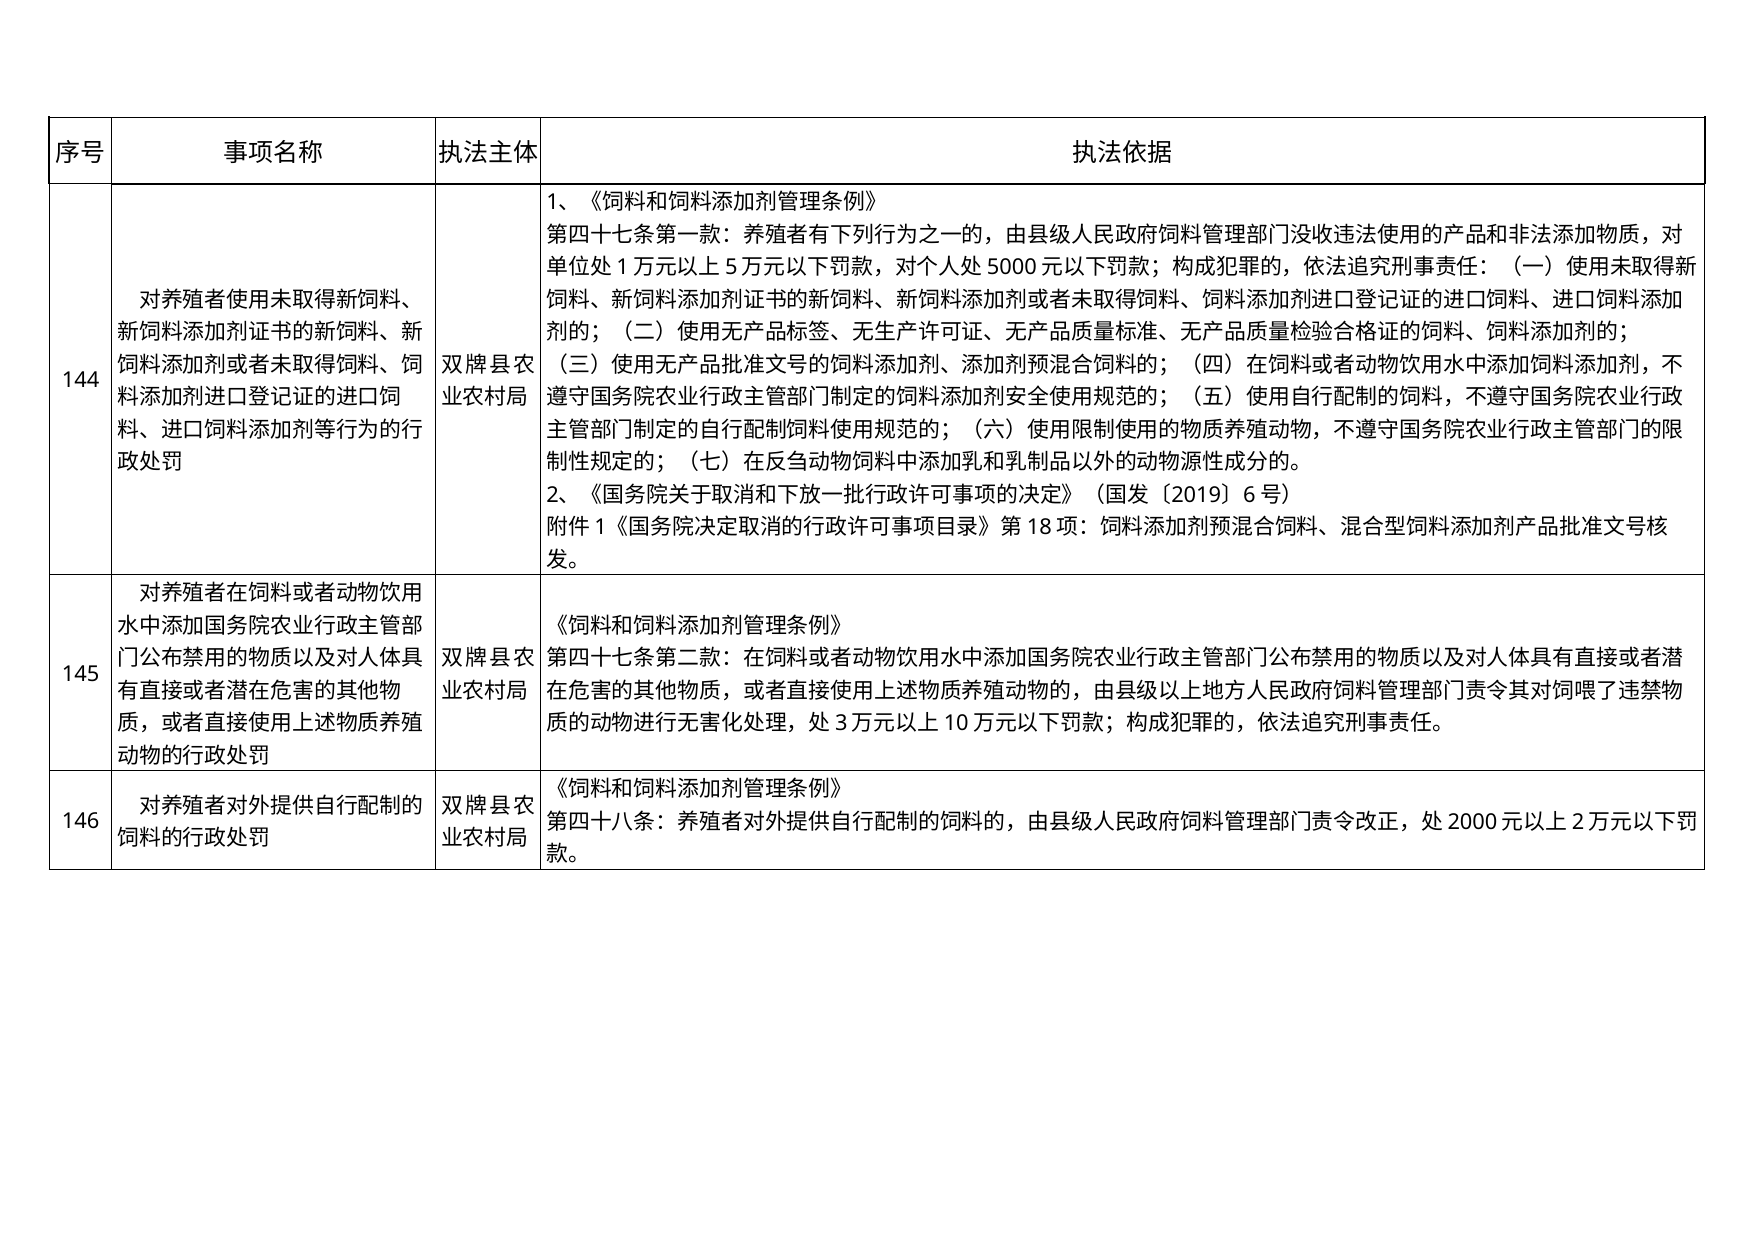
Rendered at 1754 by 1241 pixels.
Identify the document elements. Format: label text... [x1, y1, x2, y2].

table_header 执法主体 [436, 118, 540, 183]
table_header 序号 [50, 118, 111, 183]
table_cell 对养殖者对外提供自行配制的饲料的行政处罚 [112, 771, 435, 868]
table_cell 《饲料和饲料添加剂管理条例》 第四十八条：养殖者对外提供自行配制的饲料的，由县级人民政府饲料管理部门责令改正，处2000元以上2万元以下罚款。 [541, 771, 1704, 868]
table_cell 144 [50, 184, 111, 574]
table_header 事项名称 [112, 118, 435, 183]
table_cell 对养殖者使用未取得新饲料、新饲料添加剂证书的新饲料、新饲料添加剂或者未取得饲料、饲料添加剂进口登记证的进口饲料、进口饲料添加剂等行为的行政处罚 [112, 185, 435, 574]
table_cell 《饲料和饲料添加剂管理条例》 第四十七条第二款：在饲料或者动物饮用水中添加国务院农业行政主管部门公布禁用的物质以及对人体具有直接或者潜在危害的其他物质，或者直接使用上述物质养殖动物的，由县级以上地方人民政府饲料管理部门责令其对饲喂了违禁物质的动物进行无害化处理，处3万元以上10万元以下罚款；构成犯罪的，依法追究刑事责任。 [541, 575, 1704, 770]
table_cell 146 [50, 771, 111, 868]
table_cell 对养殖者在饲料或者动物饮用水中添加国务院农业行政主管部门公布禁用的物质以及对人体具有直接或者潜在危害的其他物质，或者直接使用上述物质养殖动物的行政处罚 [112, 575, 435, 770]
table_cell 145 [50, 575, 111, 770]
table_cell 双牌县农业农村局 [436, 771, 540, 868]
table_cell 双牌县农业农村局 [436, 185, 540, 574]
table_cell 1、《饲料和饲料添加剂管理条例》 第四十七条第一款：养殖者有下列行为之一的，由县级人民政府饲料管理部门没收违法使用的产品和非法添加物质，对单位处1万元以上5万元以下罚款，对个人处5000元以下罚款；构成犯罪的，依法追究刑事责任：（一）使用未取得新饲料、新饲料添加剂证书的新饲料、新饲料添加剂或者未取得饲料、饲料添加剂进口登记证的进口饲料、进口饲料添加剂的；（二）使用无产品标签、无生产许可证、无产品质量标准、无产品质量检验合格证的饲料、饲料添加剂的；（三）使用无产品批准文号的饲料添加剂、添加剂预混合饲料的；（四）在饲料或者动物饮用水中添加饲料添加剂，不遵守国务院农业行政主管部门制定的饲料添加剂安全使用规范的；（五）使用自行配制的饲料，不遵守国务院农业行政主管部门制定的自行配制饲料使用规范的；（六）使用限制使用的物质养殖动物，不遵守国务院农业行政主管部门的限制性规定的；（七）在反刍动物饲料中添加乳和乳制品以外的动物源性成分的。 2、《国务院关于取消和下放一批行政许可事项的决定》（国发〔2019〕6号） 附件1《国务院决定取消的行政许可事项目录》第18项：饲料添加剂预混合饲料、混合型饲料添加剂产品批准文号核发。 [541, 185, 1704, 574]
table_header 执法依据 [541, 118, 1704, 183]
table_cell 双牌县农业农村局 [436, 575, 540, 770]
